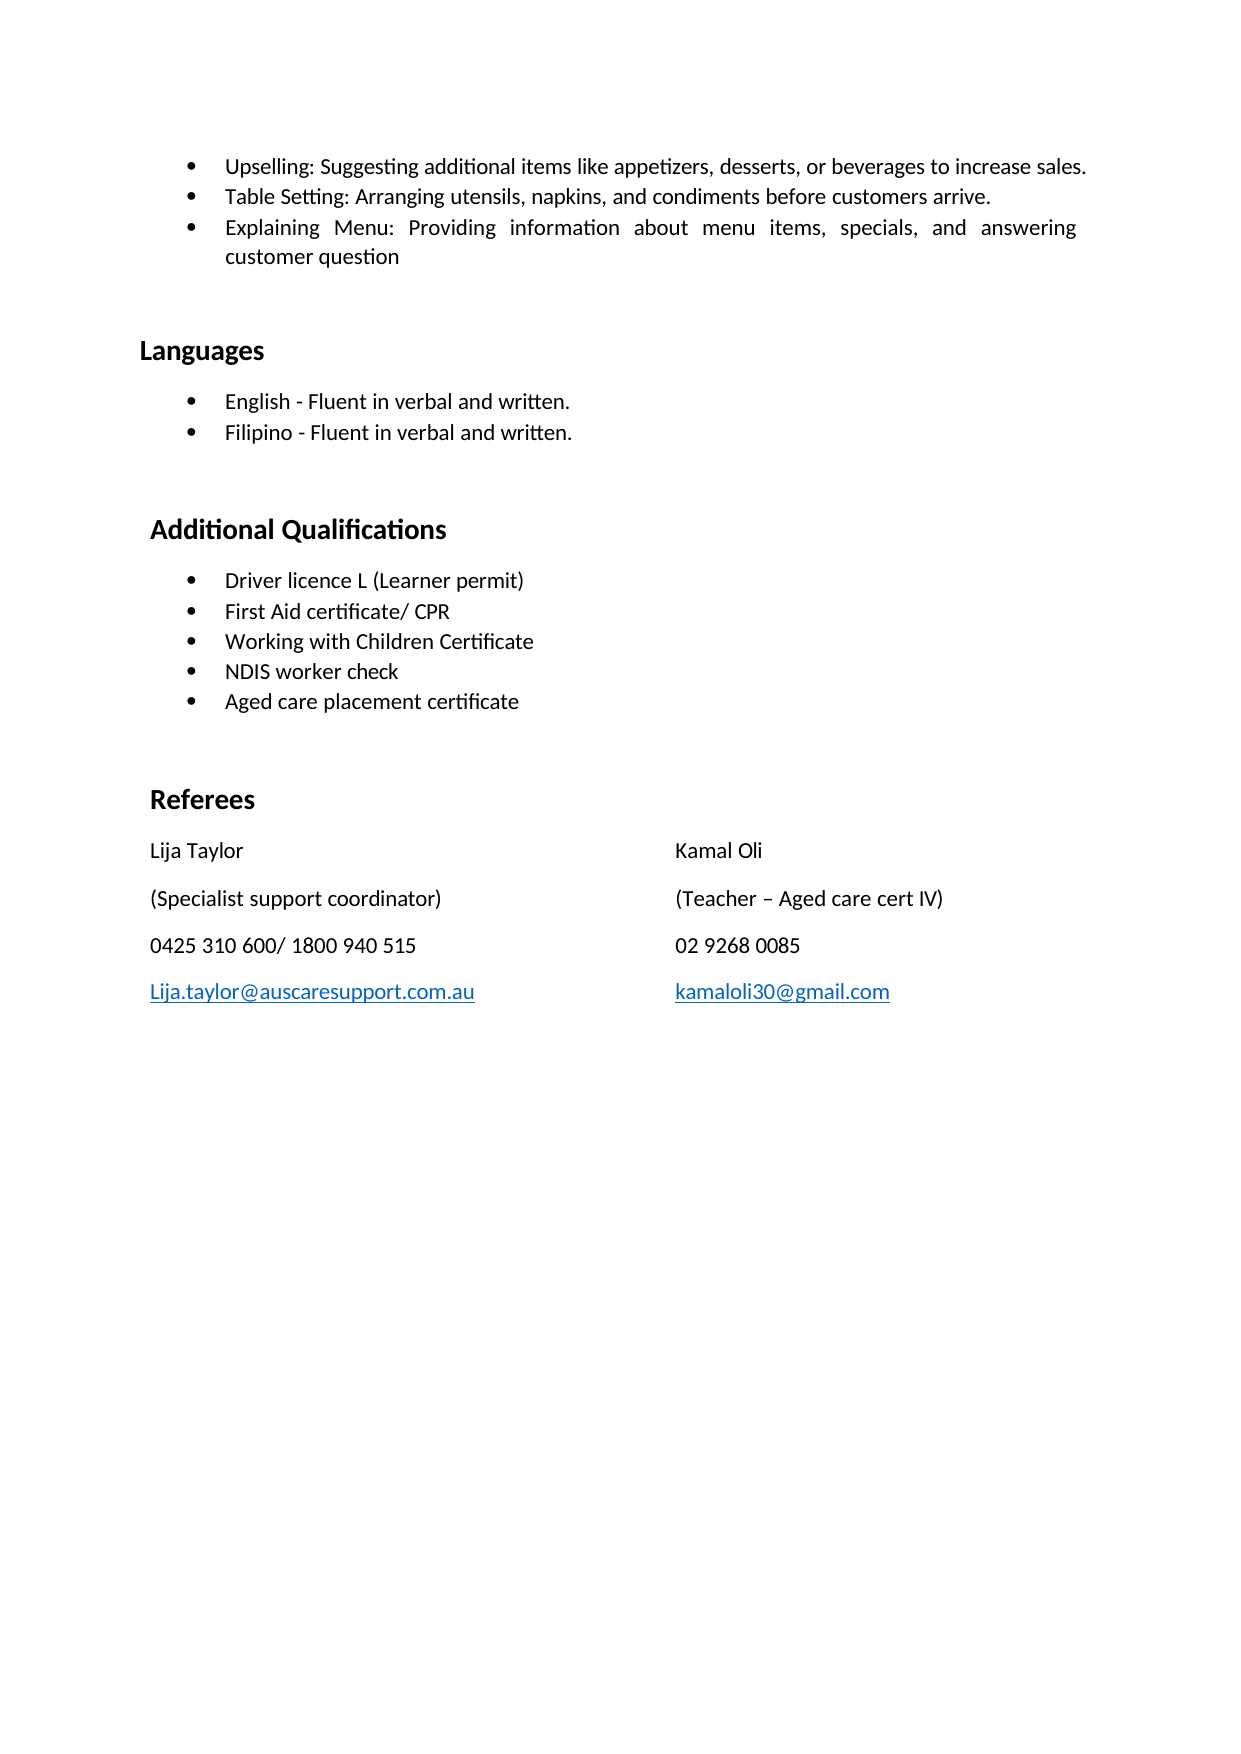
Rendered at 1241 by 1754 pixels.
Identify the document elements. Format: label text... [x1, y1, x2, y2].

list Filipino - Fluent in verbal and written. [187, 418, 1107, 446]
list Driver licence L (Learner permit) [187, 567, 1107, 595]
text 0425 310 600/ 1800 940 515 02 9268 0085 [150, 931, 1107, 959]
list First Aid certificate/ CPR [187, 597, 1107, 625]
list English - Fluent in verbal and written. [187, 387, 1107, 415]
text (Specialist support coordinator) (Teacher – Aged care cert IV) [150, 884, 1107, 912]
subtitle Languages [139, 332, 1107, 367]
list Upselling: Suggesting additional items like appetizers, desserts, or beverages to increase sales. [187, 152, 1107, 180]
text Lija.taylor@auscaresupport.com.au kamaloli30@gmail.com [150, 977, 1107, 1005]
text Lija Taylor Kamal Oli [150, 837, 1107, 865]
list NDIS worker check [187, 657, 1107, 685]
list Explaining Menu: Providing information about menu items, specials, and answering customer question [187, 213, 1090, 271]
list Aged care placement certificate [187, 687, 1107, 716]
subtitle Additional Qualifications [150, 511, 1107, 546]
list Working with Children Certificate [187, 627, 1107, 655]
list Table Setting: Arranging utensils, napkins, and condiments before customers arrive. [187, 182, 1107, 211]
subtitle Referees [150, 781, 1107, 816]
